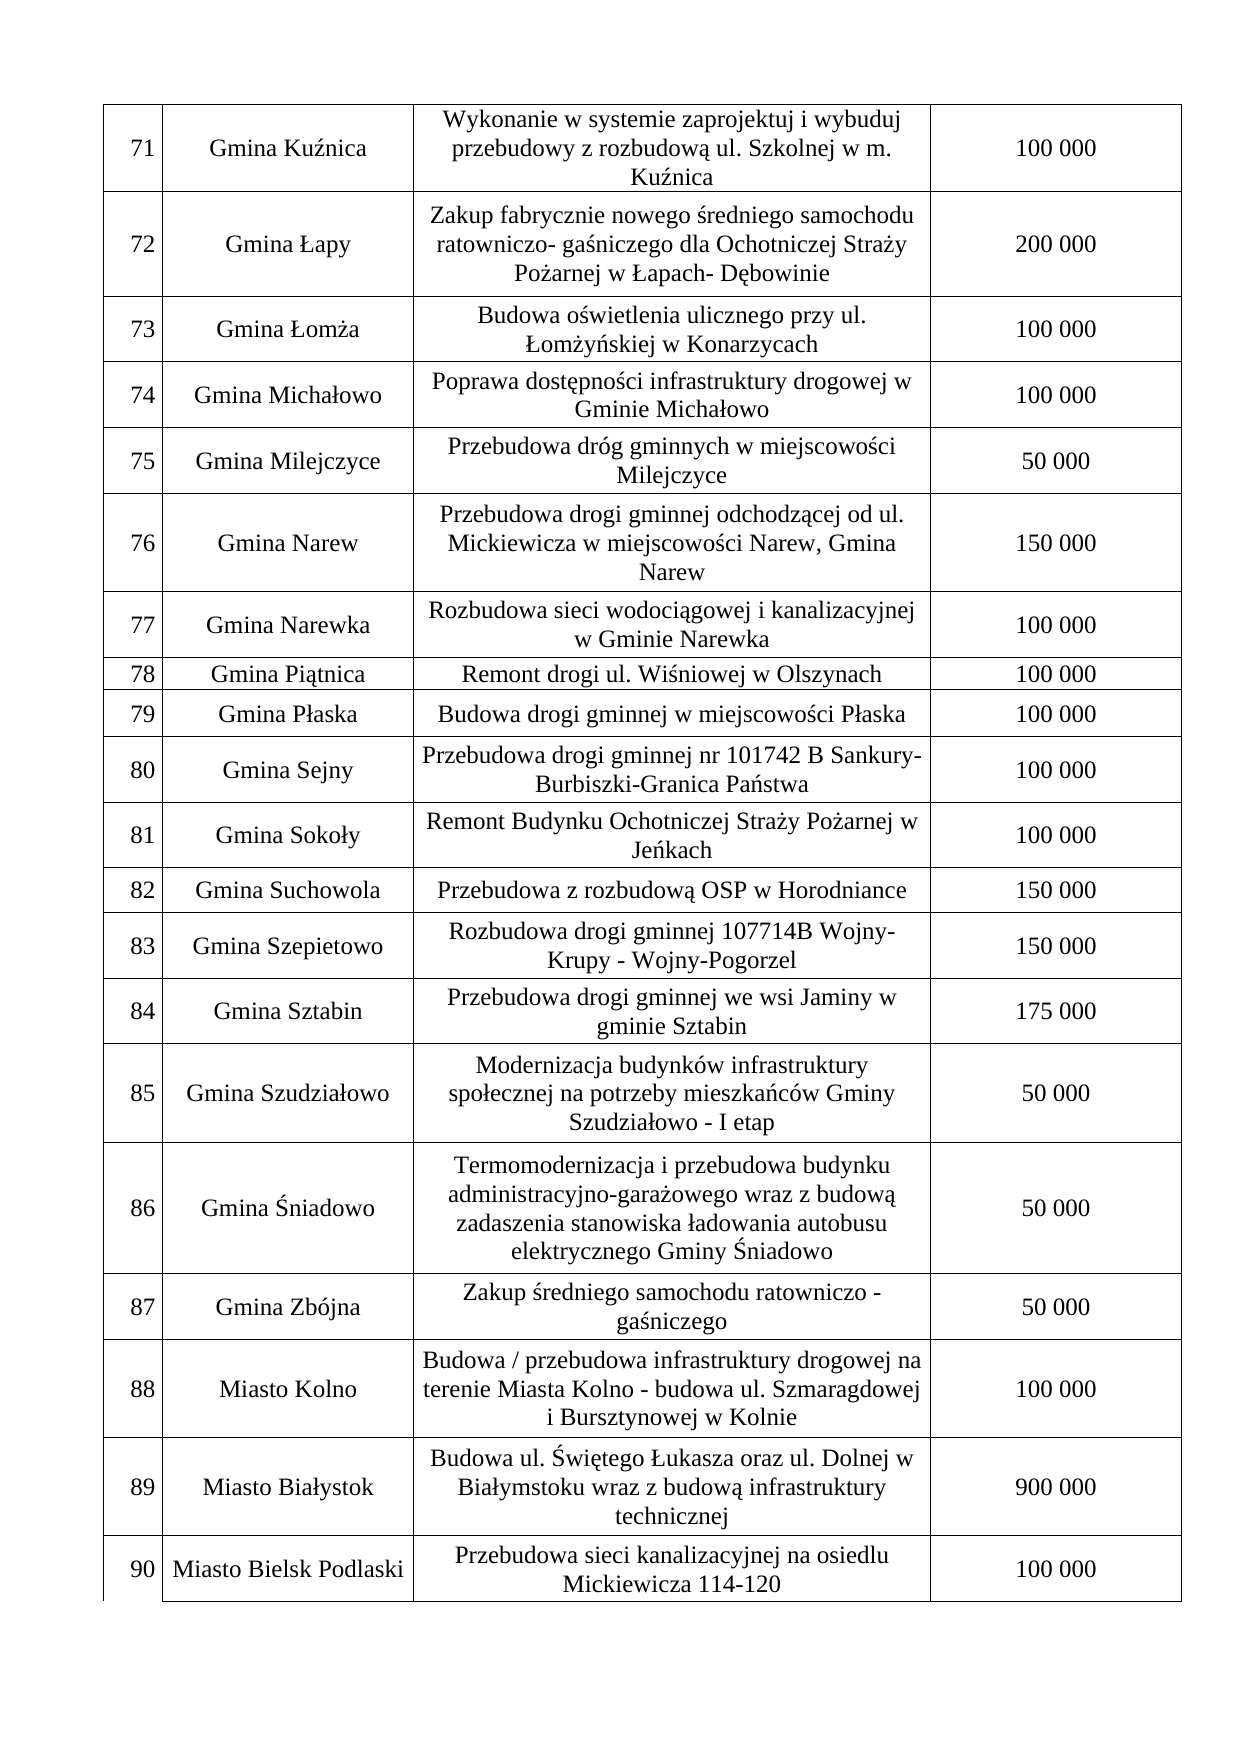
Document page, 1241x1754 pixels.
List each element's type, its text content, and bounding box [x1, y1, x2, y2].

table_cell 79 [104, 690, 162, 736]
table_cell 100 000 [931, 690, 1181, 736]
table_cell Gmina Kuźnica [163, 105, 413, 191]
table_cell 72 [104, 192, 162, 296]
table_cell 100 000 [931, 362, 1181, 427]
table_cell Poprawa dostępności infrastruktury drogowej w Gminie Michałowo [414, 362, 930, 427]
table_cell Gmina Łapy [163, 192, 413, 296]
table_cell 80 [104, 737, 162, 802]
table_cell Gmina Sokoły [163, 803, 413, 867]
table_cell Gmina Zbójna [163, 1274, 413, 1338]
table_cell Budowa oświetlenia ulicznego przy ul. Łomżyńskiej w Konarzycach [414, 297, 930, 361]
table_cell 100 000 [931, 737, 1181, 802]
table_cell 83 [104, 913, 162, 977]
table_cell 87 [104, 1274, 162, 1338]
table_cell 85 [104, 1044, 162, 1142]
table_cell 150 000 [931, 913, 1181, 977]
table_cell 50 000 [931, 428, 1181, 492]
table_cell Rozbudowa drogi gminnej 107714B Wojny-Krupy - Wojny-Pogorzel [414, 913, 930, 977]
table_cell 900 000 [931, 1438, 1181, 1535]
table_cell Gmina Sztabin [163, 979, 413, 1043]
table_cell 74 [104, 362, 162, 427]
table_cell Zakup średniego samochodu ratowniczo - gaśniczego [414, 1274, 930, 1338]
table_cell 100 000 [931, 1536, 1181, 1601]
table_cell 86 [104, 1143, 162, 1273]
table_cell Modernizacja budynków infrastruktury społecznej na potrzeby mieszkańców Gminy Szudziałowo - I etap [414, 1044, 930, 1142]
table_cell Gmina Narewka [163, 592, 413, 657]
table_cell Przebudowa dróg gminnych w miejscowości Milejczyce [414, 428, 930, 492]
table_cell Budowa ul. Świętego Łukasza oraz ul. Dolnej w Białymstoku wraz z budową infrastruktury technicznej [414, 1438, 930, 1535]
table_cell Budowa drogi gminnej w miejscowości Płaska [414, 690, 930, 736]
table_cell Wykonanie w systemie zaprojektuj i wybuduj przebudowy z rozbudową ul. Szkolnej w m. Kuźnica [414, 105, 930, 191]
table_cell Miasto Białystok [163, 1438, 413, 1535]
table_cell Rozbudowa sieci wodociągowej i kanalizacyjnej w Gminie Narewka [414, 592, 930, 657]
table_cell Gmina Łomża [163, 297, 413, 361]
table_cell 150 000 [931, 868, 1181, 912]
table_cell Przebudowa drogi gminnej we wsi Jaminy w gminie Sztabin [414, 979, 930, 1043]
table_cell Budowa / przebudowa infrastruktury drogowej na terenie Miasta Kolno - budowa ul. Szmaragdowej i Bursztynowej w Kolnie [414, 1340, 930, 1437]
table_cell Gmina Suchowola [163, 868, 413, 912]
table_cell 78 [104, 658, 162, 689]
table_cell 90 [104, 1536, 162, 1601]
table_cell 50 000 [931, 1274, 1181, 1338]
table_cell Zakup fabrycznie nowego średniego samochodu ratowniczo- gaśniczego dla Ochotniczej Straży Pożarnej w Łapach- Dębowinie [414, 192, 930, 296]
table_cell Miasto Bielsk Podlaski [163, 1536, 413, 1601]
table_cell Gmina Narew [163, 494, 413, 591]
table_cell Remont drogi ul. Wiśniowej w Olszynach [414, 658, 930, 689]
table_cell 175 000 [931, 979, 1181, 1043]
table_cell 81 [104, 803, 162, 867]
table_cell 50 000 [931, 1143, 1181, 1273]
table_cell 88 [104, 1340, 162, 1437]
table_cell 100 000 [931, 592, 1181, 657]
table_cell 100 000 [931, 297, 1181, 361]
table_cell 100 000 [931, 803, 1181, 867]
table_cell Przebudowa drogi gminnej odchodzącej od ul. Mickiewicza w miejscowości Narew, Gmina Narew [414, 494, 930, 591]
table_cell 100 000 [931, 105, 1181, 191]
table_cell Gmina Płaska [163, 690, 413, 736]
table_cell Gmina Milejczyce [163, 428, 413, 492]
table_cell Remont Budynku Ochotniczej Straży Pożarnej w Jeńkach [414, 803, 930, 867]
table_cell Gmina Szudziałowo [163, 1044, 413, 1142]
table_cell 89 [104, 1438, 162, 1535]
table_cell Miasto Kolno [163, 1340, 413, 1437]
table_cell Gmina Sejny [163, 737, 413, 802]
table_cell 82 [104, 868, 162, 912]
table_cell Gmina Michałowo [163, 362, 413, 427]
table_cell 150 000 [931, 494, 1181, 591]
table_cell Przebudowa sieci kanalizacyjnej na osiedlu Mickiewicza 114-120 [414, 1536, 930, 1601]
table_cell Przebudowa drogi gminnej nr 101742 B Sankury-Burbiszki-Granica Państwa [414, 737, 930, 802]
table_cell Gmina Szepietowo [163, 913, 413, 977]
table_cell Termomodernizacja i przebudowa budynku administracyjno-garażowego wraz z budową zadaszenia stanowiska ładowania autobusu elektrycznego Gminy Śniadowo [414, 1143, 930, 1273]
table_cell 75 [104, 428, 162, 492]
table_cell 77 [104, 592, 162, 657]
table_cell Gmina Śniadowo [163, 1143, 413, 1273]
table_cell 100 000 [931, 1340, 1181, 1437]
table_cell 76 [104, 494, 162, 591]
table_cell 50 000 [931, 1044, 1181, 1142]
table_cell 71 [104, 105, 162, 191]
table_cell 100 000 [931, 658, 1181, 689]
table_cell Przebudowa z rozbudową OSP w Horodniance [414, 868, 930, 912]
table_cell Gmina Piątnica [163, 658, 413, 689]
table_cell 73 [104, 297, 162, 361]
table_cell 84 [104, 979, 162, 1043]
table_cell 200 000 [931, 192, 1181, 296]
